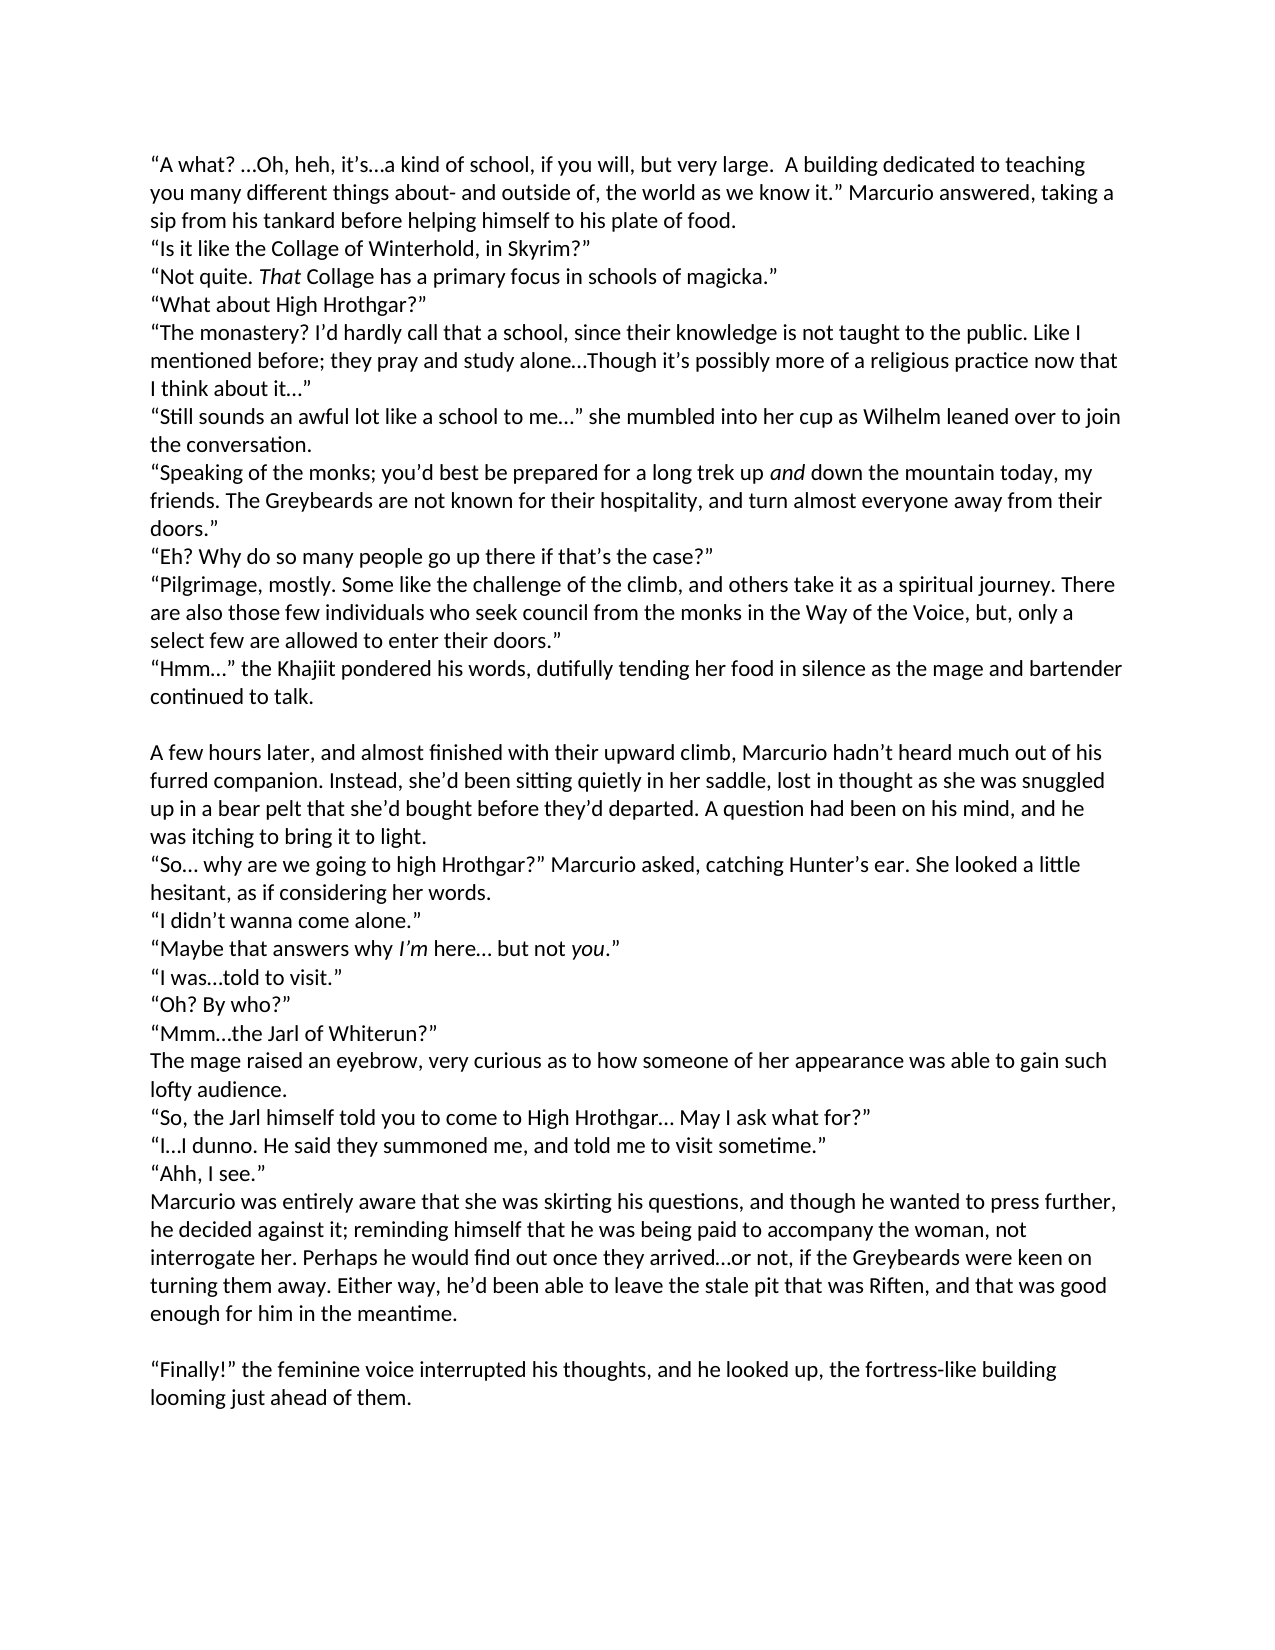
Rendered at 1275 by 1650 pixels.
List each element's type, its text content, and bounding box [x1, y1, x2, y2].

text Marcurio was entirely aware that she was skirting his questions, and though he wanted to press further, he decided against it; reminding himself that he was being paid to accompany the woman, not interrogate her. Perhaps he would find out once they arrived…or not, if the Greybeards were keen on turning them away. Either way, he’d been able to leave the stale pit that was Riften, and that was good enough for him in the meantime. [150, 1187, 1125, 1327]
text “Not quite. That Collage has a primary focus in schools of magicka.” [150, 262, 1125, 290]
text “A what? …Oh, heh, it’s…a kind of school, if you will, but very large. A building dedicated to teaching you many different things about- and outside of, the world as we know it.” Marcurio answered, taking a sip from his tankard before helping himself to his plate of food. [150, 150, 1125, 234]
text “Pilgrimage, mostly. Some like the challenge of the climb, and others take it as a spiritual journey. There are also those few individuals who seek council from the monks in the Way of the Voice, but, only a select few are allowed to enter their doors.” [150, 570, 1125, 654]
text “I…I dunno. He said they summoned me, and told me to visit sometime.” [150, 1131, 1125, 1159]
text “Is it like the Collage of Winterhold, in Skyrim?” [150, 234, 1125, 262]
text “I was…told to visit.” [150, 963, 1125, 991]
text The mage raised an eyebrow, very curious as to how someone of her appearance was able to gain such lofty audience. [150, 1047, 1125, 1103]
text “Eh? Why do so many people go up there if that’s the case?” [150, 542, 1125, 570]
text “Still sounds an awful lot like a school to me…” she mumbled into her cup as Wilhelm leaned over to join the conversation. [150, 402, 1125, 458]
text “Ahh, I see.” [150, 1159, 1125, 1187]
text “Finally!” the feminine voice interrupted his thoughts, and he looked up, the fortress-like building looming just ahead of them. [150, 1355, 1125, 1411]
text “So… why are we going to high Hrothgar?” Marcurio asked, catching Hunter’s ear. She looked a little hesitant, as if considering her words. [150, 851, 1125, 907]
text “So, the Jarl himself told you to come to High Hrothgar… May I ask what for?” [150, 1103, 1125, 1131]
text “Hmm…” the Khajiit pondered his words, dutifully tending her food in silence as the mage and bartender continued to talk. [150, 654, 1125, 710]
text “Speaking of the monks; you’d best be prepared for a long trek up and down the mountain today, my friends. The Greybeards are not known for their hospitality, and turn almost everyone away from their doors.” [150, 458, 1125, 542]
text “Oh? By who?” [150, 991, 1125, 1019]
text “Mmm…the Jarl of Whiterun?” [150, 1019, 1125, 1047]
text “The monastery? I’d hardly call that a school, since their knowledge is not taught to the public. Like I mentioned before; they pray and study alone…Though it’s possibly more of a religious practice now that I think about it…” [150, 318, 1125, 402]
text “What about High Hrothgar?” [150, 290, 1125, 318]
text A few hours later, and almost finished with their upward climb, Marcurio hadn’t heard much out of his furred companion. Instead, she’d been sitting quietly in her saddle, lost in thought as she was snuggled up in a bear pelt that she’d bought before they’d departed. A question had been on his mind, and he was itching to bring it to light. [150, 738, 1125, 851]
text “I didn’t wanna come alone.” [150, 907, 1125, 934]
text “Maybe that answers why I’m here… but not you.” [150, 934, 1125, 963]
